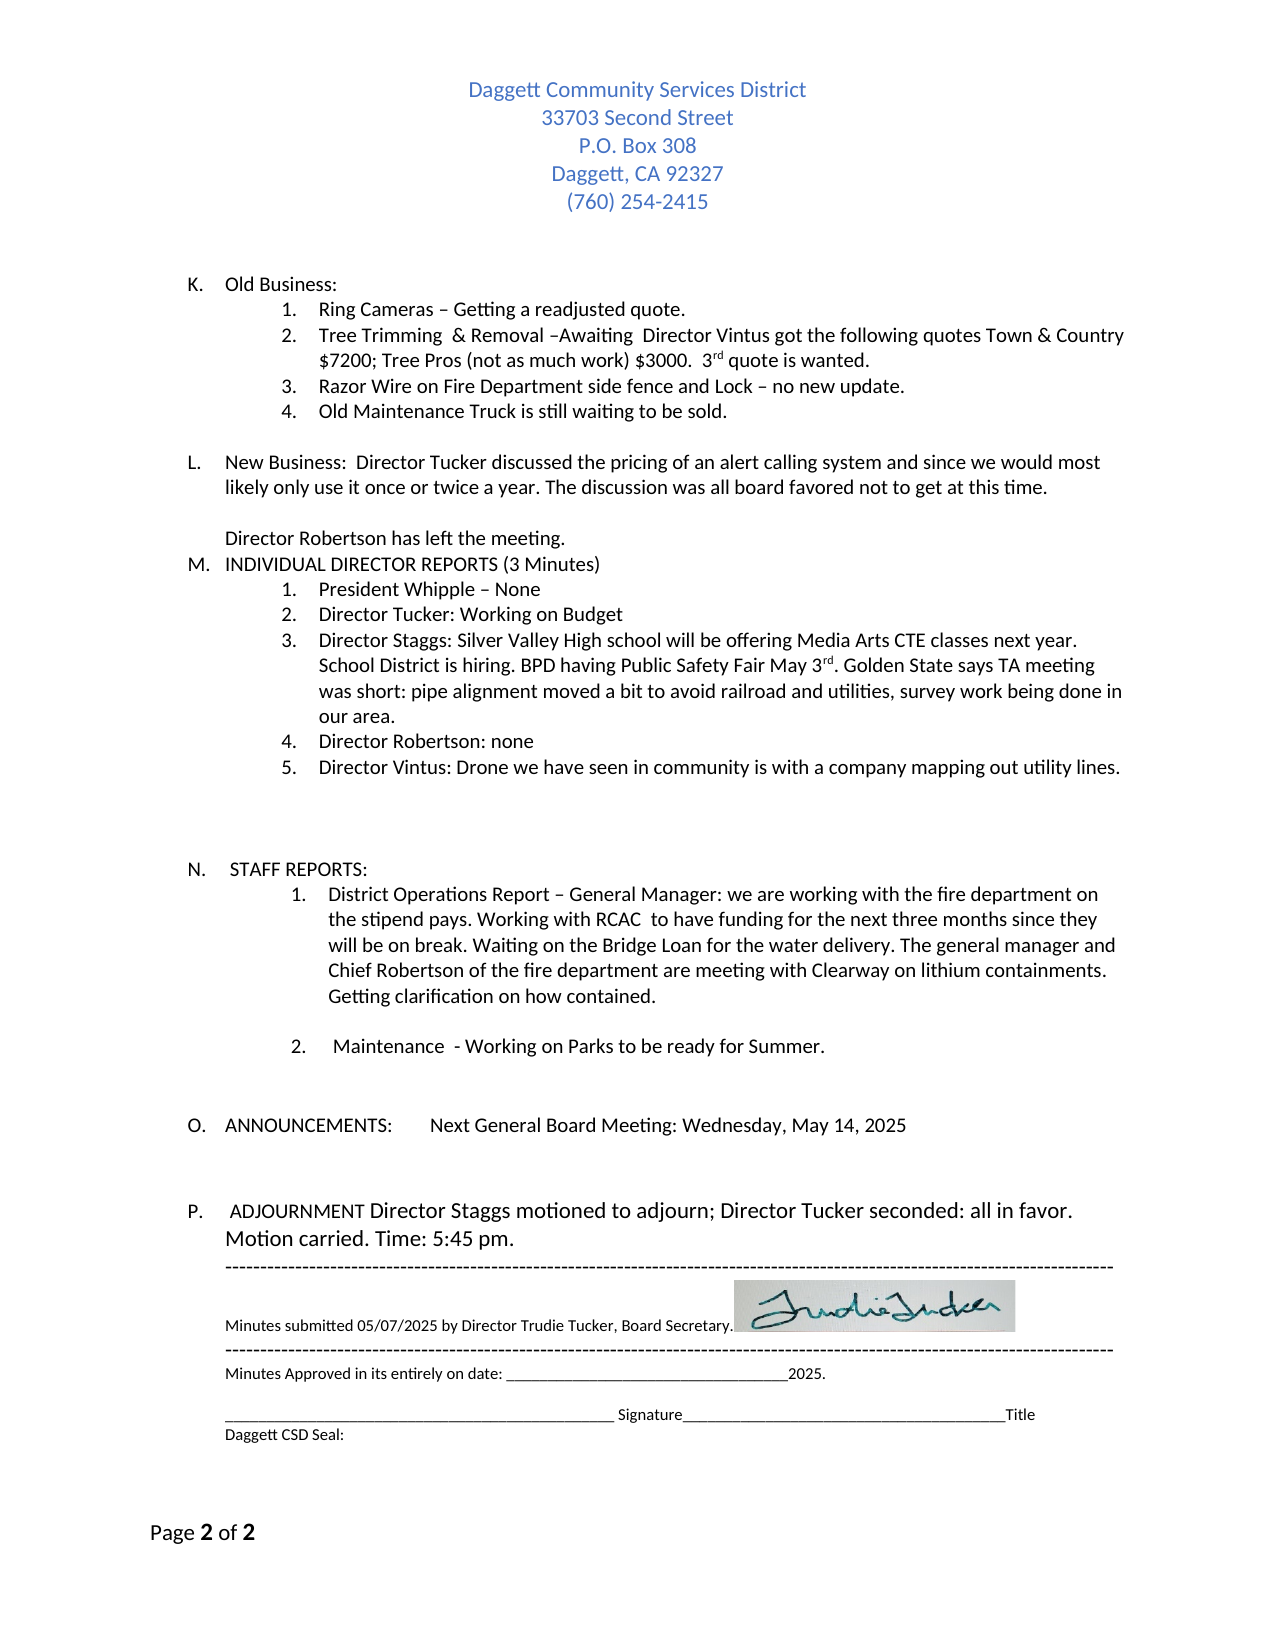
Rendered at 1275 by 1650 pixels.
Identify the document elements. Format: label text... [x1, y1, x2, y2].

list Director Tucker: Working on Budget [281, 602, 1125, 627]
list Old Maintenance Truck is still waiting to be sold. [281, 398, 1125, 424]
list Director Vintus: Drone we have seen in community is with a company mapping out utility lines. [281, 754, 1125, 779]
list New Business: Director Tucker discussed the pricing of an alert calling system and since we would most likely only use it once or twice a year. The discussion was all board favored not to get at this time. [187, 449, 1125, 500]
list Tree Trimming & Removal –Awaiting Director Vintus got the following quotes Town & Country $7200; Tree Pros (not as much work) $3000. 3rd quote is wanted. [281, 322, 1125, 373]
list ANNOUNCEMENTS: Next General Board Meeting: Wednesday, May 14, 2025 [187, 1112, 1125, 1137]
list President Whipple – None [281, 576, 1125, 602]
picture [734, 1280, 1016, 1332]
list ------------------------------------------------------------------------------------------------------------------------------- [225, 1336, 1125, 1363]
list ADJOURNMENT Director Staggs motioned to adjourn; Director Tucker seconded: all in favor. Motion carried. Time: 5:45 pm. [187, 1196, 1125, 1252]
list _______________________________________________ Signature_______________________________________Title [225, 1404, 1125, 1424]
list Director Robertson has left the meeting. [225, 525, 1125, 551]
list STAFF REPORTS: [187, 856, 1125, 881]
list Razor Wire on Fire Department side fence and Lock – no new update. [281, 373, 1125, 398]
list Minutes Approved in its entirely on date: __________________________________2025. [225, 1363, 1125, 1384]
list Ring Cameras – Getting a readjusted quote. [281, 297, 1125, 322]
list Director Robertson: none [281, 729, 1125, 754]
list INDIVIDUAL DIRECTOR REPORTS (3 Minutes) [187, 551, 1125, 576]
list ------------------------------------------------------------------------------------------------------------------------------- [225, 1252, 1125, 1280]
list Maintenance - Working on Parks to be ready for Summer. [291, 1034, 1125, 1059]
list Director Staggs: Silver Valley High school will be offering Media Arts CTE classes next year. School District is hiring. BPD having Public Safety Fair May 3rd. Golden State says TA meeting was short: pipe alignment moved a bit to avoid railroad and utilities, survey work being done in our area. [281, 627, 1125, 729]
list District Operations Report – General Manager: we are working with the fire department on the stipend pays. Working with RCAC to have funding for the next three months since they will be on break. Waiting on the Bridge Loan for the water delivery. The general manager and Chief Robertson of the fire department are meeting with Clearway on lithium containments. Getting clarification on how contained. [291, 881, 1125, 1008]
list Daggett CSD Seal: [225, 1424, 1125, 1445]
list Old Business: [187, 271, 1125, 297]
